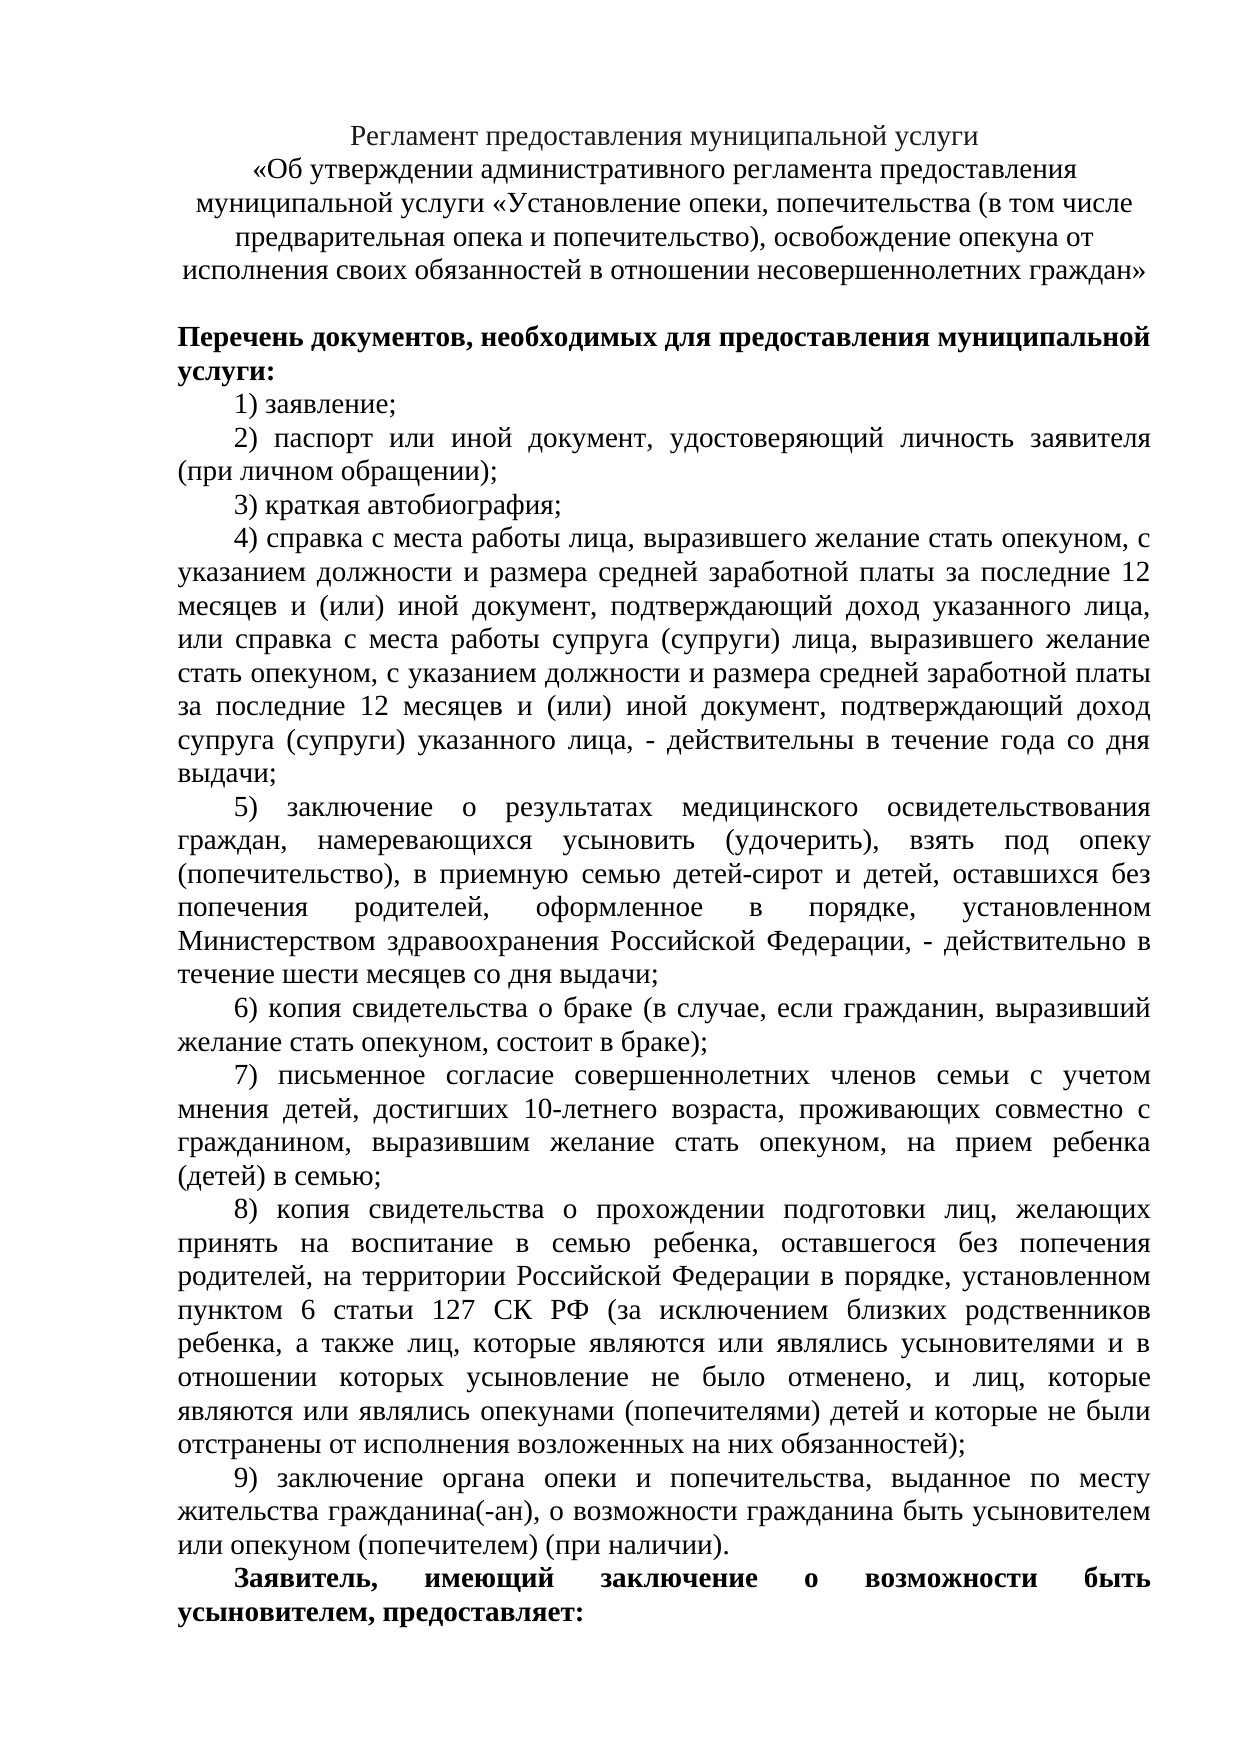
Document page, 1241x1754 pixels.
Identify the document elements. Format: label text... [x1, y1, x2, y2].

text 2) паспорт или иной документ, удостоверяющий личность заявителя (при личном обращении); [177, 420, 1152, 487]
text 6) копия свидетельства о браке (в случае, если гражданин, выразивший желание стать опекуном, состоит в браке); [177, 990, 1152, 1057]
text 3) краткая автобиография; [177, 487, 1152, 521]
title «Об утверждении административного регламента предоставления муниципальной услуги «Установление опеки, попечительства (в том числе предварительная опека и попечительство), освобождение опекуна от исполнения своих обязанностей в отношении несовершеннолетних граждан» [177, 152, 1152, 286]
text 5) заключение о результатах медицинского освидетельствования граждан, намеревающихся усыновить (удочерить), взять под опеку (попечительство), в приемную семью детей-сирот и детей, оставшихся без попечения родителей, оформленное в порядке, установленном Министерством здравоохранения Российской Федерации, - действительно в течение шести месяцев со дня выдачи; [177, 789, 1152, 990]
text 1) заявление; [177, 386, 1152, 420]
text 9) заключение органа опеки и попечительства, выданное по месту жительства гражданина(-ан), о возможности гражданина быть усыновителем или опекуном (попечителем) (при наличии). [177, 1460, 1152, 1560]
text 8) копия свидетельства о прохождении подготовки лиц, желающих принять на воспитание в семью ребенка, оставшегося без попечения родителей, на территории Российской Федерации в порядке, установленном пунктом 6 статьи 127 СК РФ (за исключением близких родственников ребенка, а также лиц, которые являются или являлись усыновителями и в отношении которых усыновление не было отменено, и лиц, которые являются или являлись опекунами (попечителями) детей и которые не были отстранены от исполнения возложенных на них обязанностей); [177, 1191, 1152, 1460]
title Перечень документов, необходимых для предоставления муниципальной услуги: [177, 319, 1152, 386]
text Регламент предоставления муниципальной услуги [177, 118, 1152, 152]
text 4) справка с места работы лица, выразившего желание стать опекуном, с указанием должности и размера средней заработной платы за последние 12 месяцев и (или) иной документ, подтверждающий доход указанного лица, или справка с места работы супруга (супруги) лица, выразившего желание стать опекуном, с указанием должности и размера средней заработной платы за последние 12 месяцев и (или) иной документ, подтверждающий доход супруга (супруги) указанного лица, - действительны в течение года со дня выдачи; [177, 521, 1152, 789]
text Заявитель, имеющий заключение о возможности быть усыновителем, предоставляет: [177, 1560, 1152, 1627]
text 7) письменное согласие совершеннолетних членов семьи с учетом мнения детей, достигших 10-летнего возраста, проживающих совместно с гражданином, выразившим желание стать опекуном, на прием ребенка (детей) в семью; [177, 1057, 1152, 1191]
